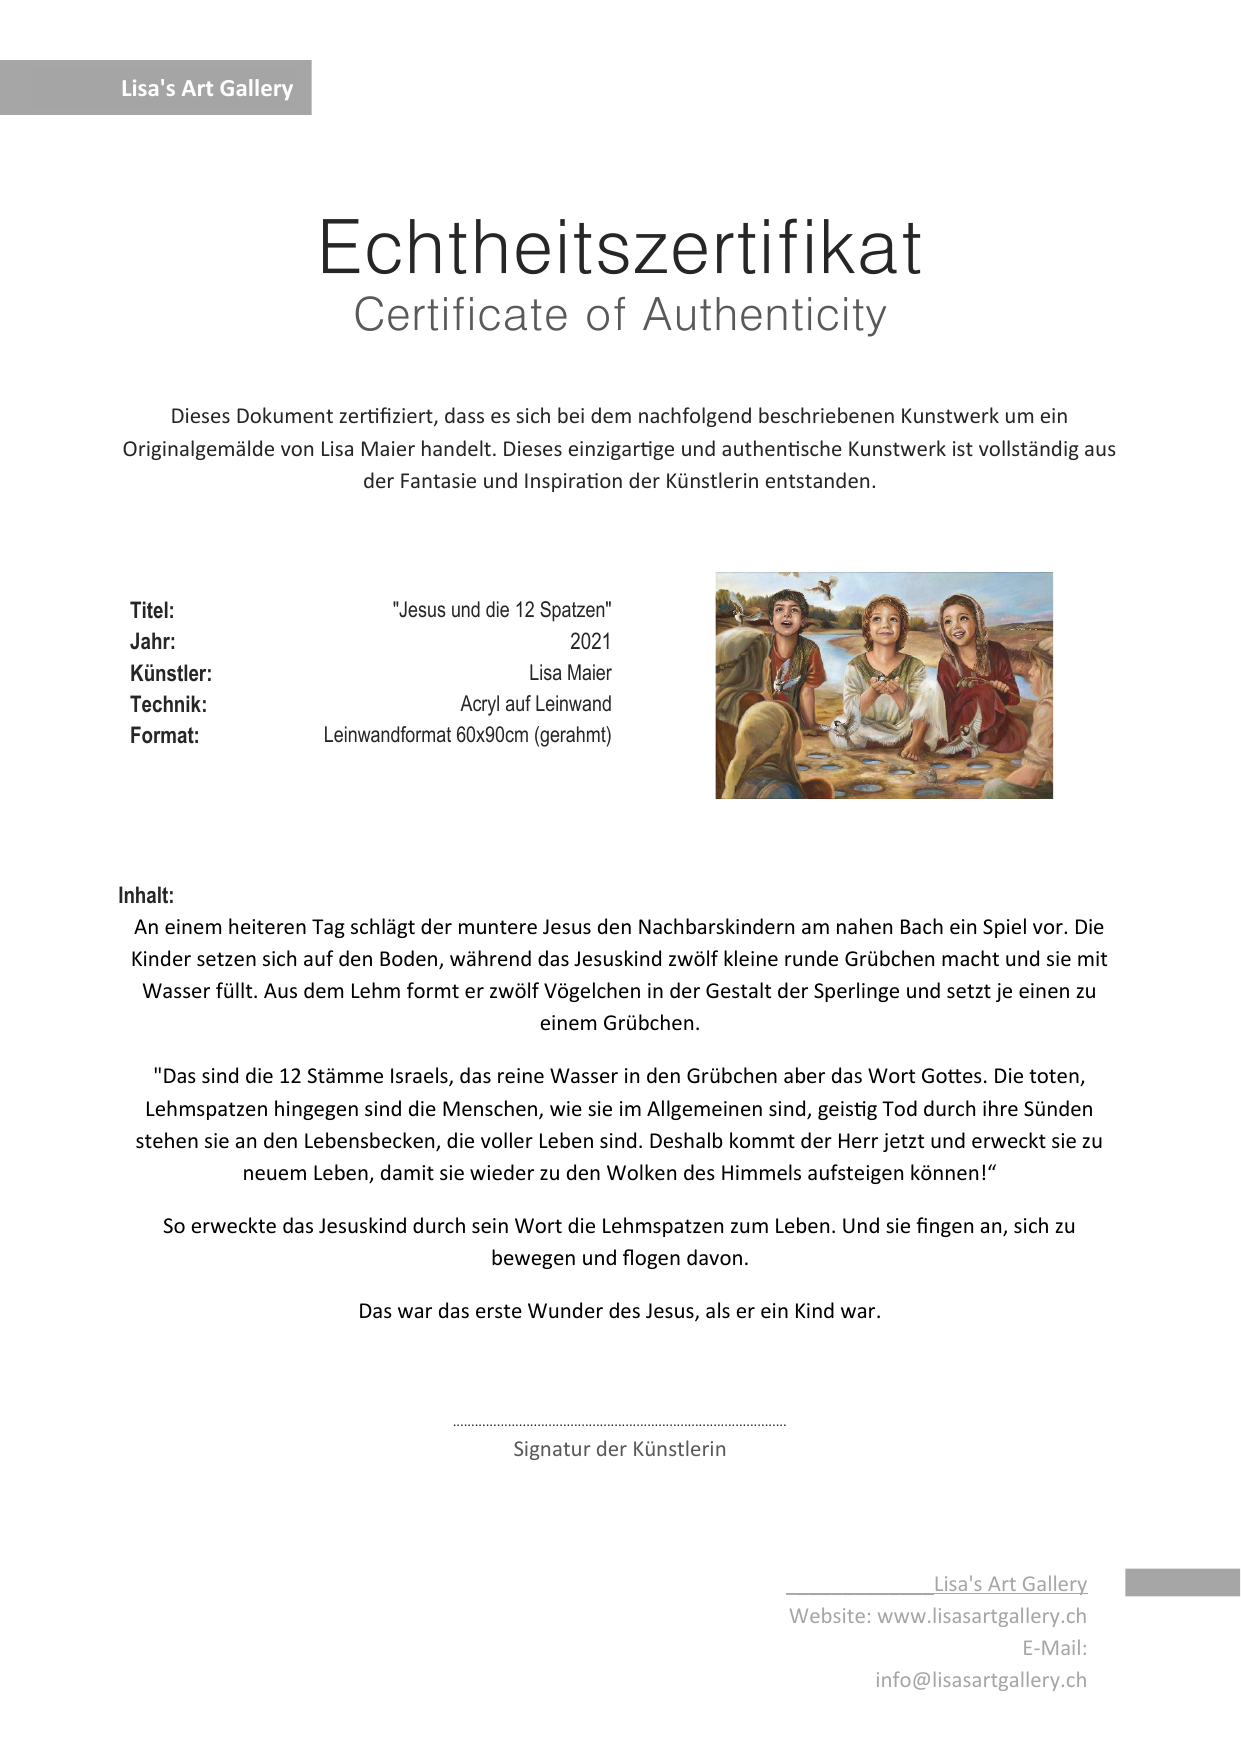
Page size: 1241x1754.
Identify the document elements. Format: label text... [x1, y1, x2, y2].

table_cell Jahr: [119, 628, 251, 658]
table_cell Format: [119, 722, 251, 752]
text An einem heiteren Tag schlägt der muntere Jesus den Nachbarskindern am nahen Bach ein Spiel vor. Die Kinder setzen sich auf den Boden, während das Jesuskind zwölf kleine runde Grübchen macht und sie mit Wasser füllt. Aus dem Lehm formt er zwölf Vögelchen in der Gestalt der Sperlinge und setzt je einen zu einem Grübchen. [118, 912, 1122, 1037]
text Das war das erste Wunder des Jesus, als er ein Kind war. [118, 1296, 1122, 1357]
table_cell Künstler: [119, 660, 251, 690]
table_header Titel: [119, 597, 251, 627]
table_cell Leinwandformat 60x90cm (gerahmt) [252, 722, 623, 752]
text "Das sind die 12 Stämme Israels, das reine Wasser in den Grübchen aber das Wort Gottes. Die toten, Lehmspatzen hingegen sind die Menschen, wie sie im Allgemeinen sind, geistig Tod durch ihre Sünden stehen sie an den Lebensbecken, die voller Leben sind. Deshalb kommt der Herr jetzt und erweckt sie zu neuem Leben, damit sie wieder zu den Wolken des Himmels aufsteigen können!“ [118, 1062, 1122, 1186]
table_cell Technik: [119, 691, 251, 721]
text Inhalt: [118, 850, 1122, 908]
table_cell Acryl auf Leinwand [252, 691, 623, 721]
text ........................................................................................... Signatur der Künstlerin [118, 1382, 1122, 1462]
table_cell 2021 [252, 628, 623, 658]
text So erweckte das Jesuskind durch sein Wort die Lehmspatzen zum Leben. Und sie fingen an, sich zu bewegen und flogen davon. [118, 1211, 1122, 1271]
text Echtheitszertifikat Certificate of Authenticity [118, 198, 1122, 336]
table_header "Jesus und die 12 Spatzen" [252, 597, 623, 627]
picture [715, 572, 1054, 799]
table_cell Lisa Maier [252, 660, 623, 690]
text Dieses Dokument zertifiziert, dass es sich bei dem nachfolgend beschriebenen Kunstwerk um ein Originalgemälde von Lisa Maier handelt. Dieses einzigartige und authentische Kunstwerk ist vollständig aus der Fantasie und Inspiration der Künstlerin entstanden. [118, 369, 1122, 494]
